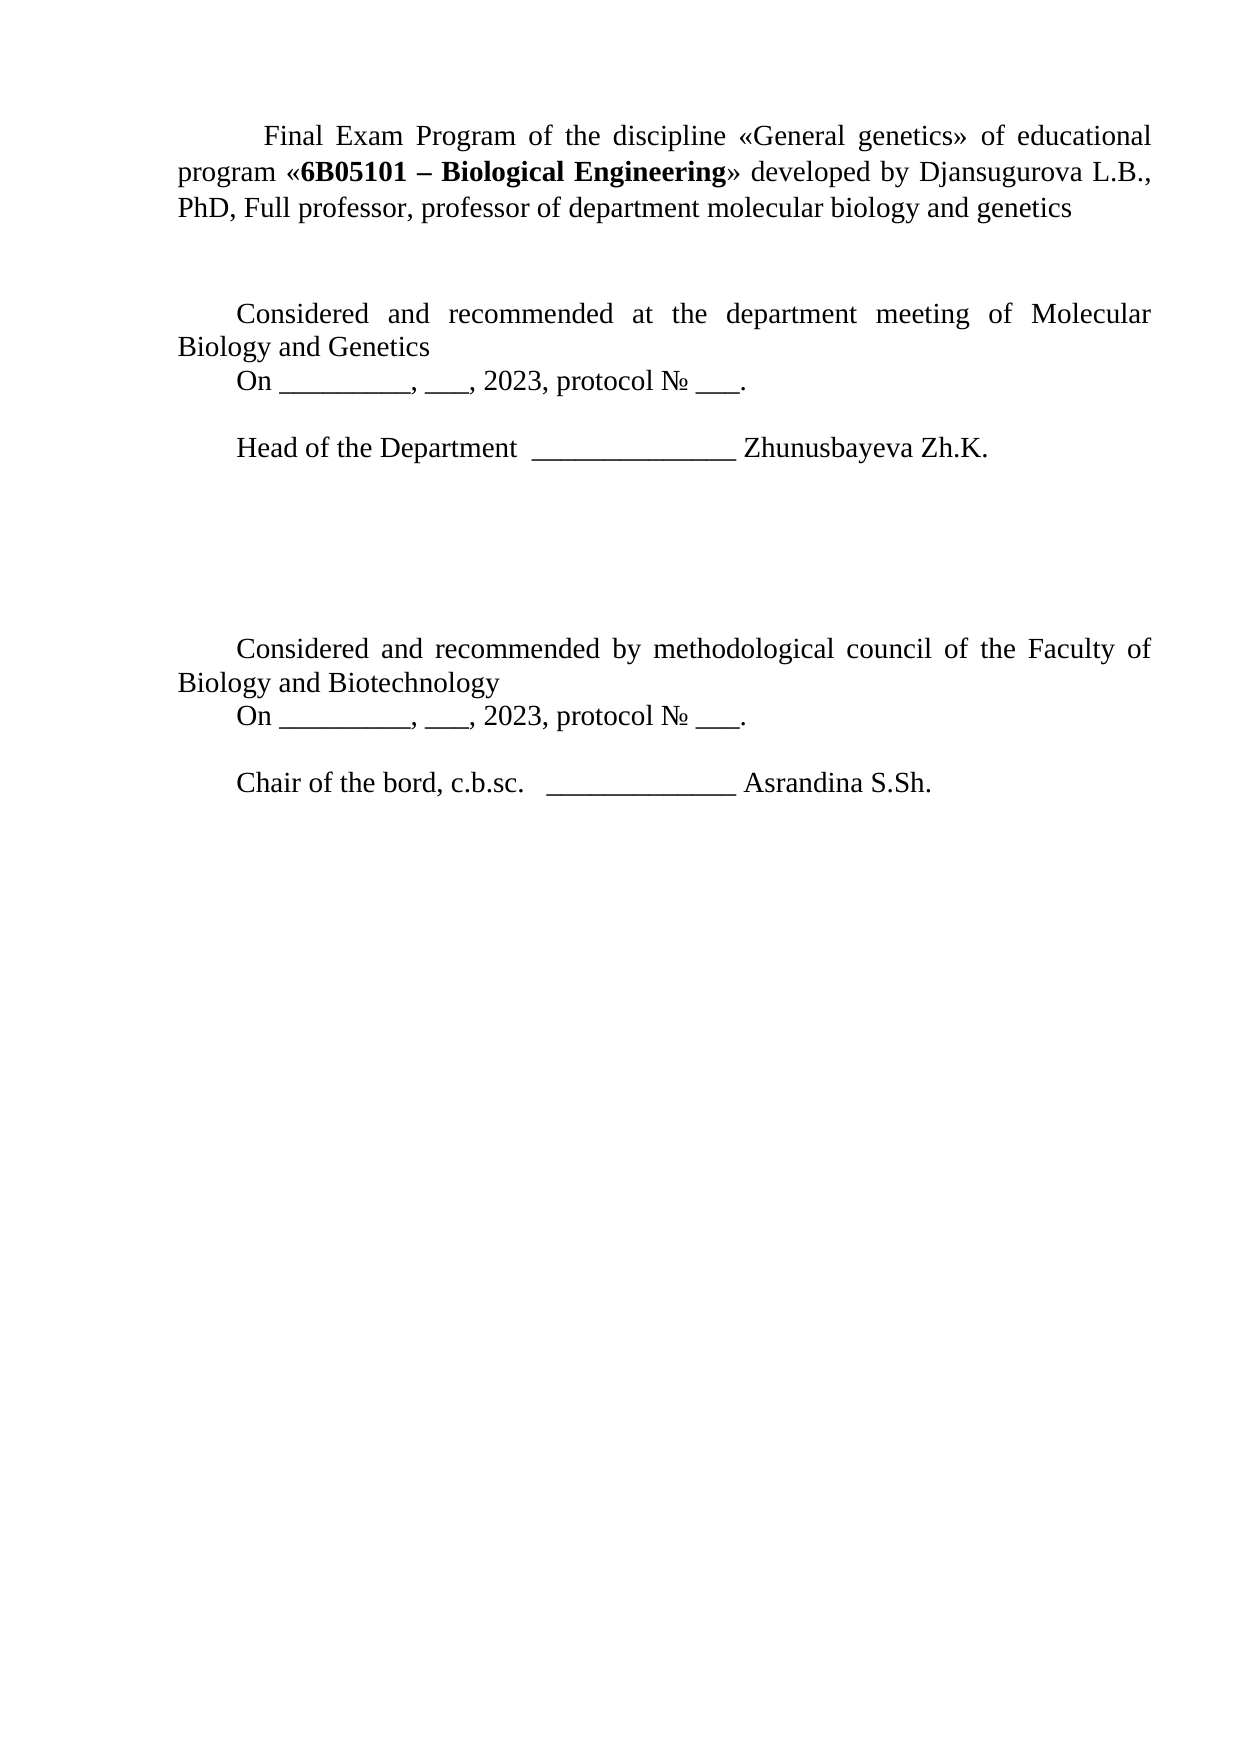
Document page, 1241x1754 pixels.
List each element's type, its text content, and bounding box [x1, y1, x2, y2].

text Head of the Department ______________ Zhunusbayeva Zh.K. [177, 430, 1152, 464]
text On _________, ___, 2023, protocol № ___. [177, 698, 1152, 732]
text On _________, ___, 2023, protocol № ___. [177, 363, 1152, 397]
text Chair of the bord, c.b.sc. _____________ Asrandina S.Sh. [177, 766, 1152, 799]
text Final Exam Program of the discipline «General genetics» of educational program «6B05101 – Biological Engineering» developed by Djansugurova L.B., PhD, Full professor, professor of department molecular biology and genetics [177, 118, 1152, 224]
text Considered and recommended by methodological council of the Faculty of Biology and Biotechnology [177, 631, 1152, 698]
text Considered and recommended at the department meeting of Molecular Biology and Genetics [177, 296, 1152, 363]
